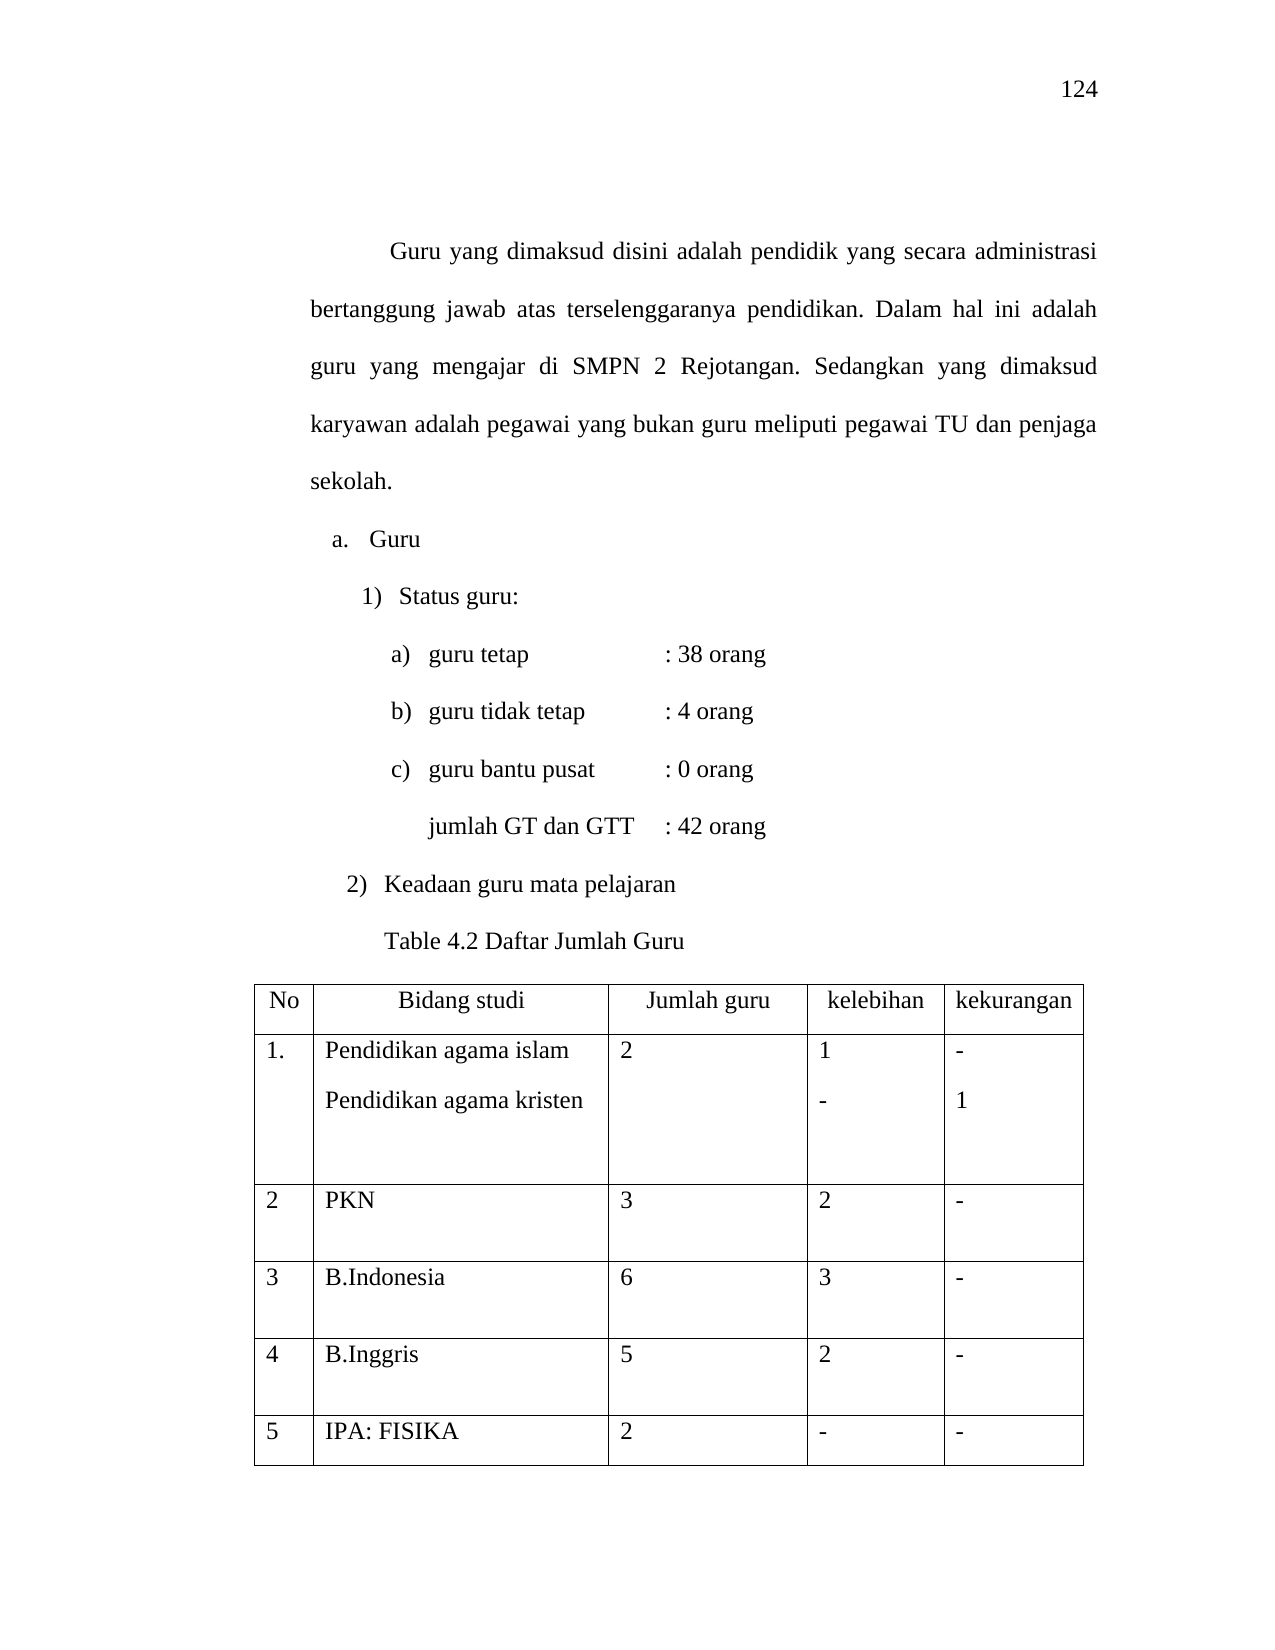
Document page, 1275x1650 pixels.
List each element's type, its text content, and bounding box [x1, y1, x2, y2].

table_cell 5 [255, 1416, 313, 1465]
table_cell 2 [808, 1185, 944, 1261]
table_cell 2 1 [609, 1416, 807, 1465]
list jumlah GT dan GTT : 42 orang [428, 811, 1098, 840]
table_cell 2 [808, 1339, 944, 1415]
table_cell 3 [609, 1185, 807, 1261]
table_cell IPA: FISIKA BIOLOGI [314, 1416, 608, 1465]
table_cell B.Inggris [314, 1339, 608, 1415]
table_cell - - [808, 1416, 944, 1465]
table_cell 1 - [808, 1035, 944, 1184]
table_cell 2 [609, 1035, 807, 1184]
table_cell 3 [808, 1262, 944, 1338]
table_cell - 1 [945, 1035, 1083, 1184]
list Guru [332, 524, 1098, 552]
list Keadaan guru mata pelajaran [346, 869, 1098, 897]
table_header No [255, 985, 313, 1034]
table_header Jumlah guru [609, 985, 807, 1034]
table_cell PKN [314, 1185, 608, 1261]
list guru bantu pusat : 0 orang [391, 754, 1098, 782]
table_cell Pendidikan agama islam Pendidikan agama kristen [314, 1035, 608, 1184]
table_header kelebihan [808, 985, 944, 1034]
list guru tidak tetap : 4 orang [391, 696, 1098, 725]
table_cell 1. [255, 1035, 313, 1184]
table_cell 4 [255, 1339, 313, 1415]
table_cell 6 [609, 1262, 807, 1338]
table_cell B.Indonesia [314, 1262, 608, 1338]
table_cell 3 [255, 1262, 313, 1338]
list Guru yang dimaksud disini adalah pendidik yang secara administrasi bertanggung jawab atas terselenggaranya pendidikan. Dalam hal ini adalah guru yang mengajar di SMPN 2 Rejotangan. Sedangkan yang dimaksud karyawan adalah pegawai yang bukan guru meliputi pegawai TU dan penjaga sekolah. [310, 236, 1098, 495]
table_cell 5 [609, 1339, 807, 1415]
list Table 4.2 Daftar Jumlah Guru [384, 926, 1098, 955]
table_cell 2 [255, 1185, 313, 1261]
list Status guru: [361, 581, 1098, 610]
table_header Bidang studi [314, 985, 608, 1034]
table_cell - [945, 1185, 1083, 1261]
table_cell - [945, 1339, 1083, 1415]
table_header kekurangan [945, 985, 1083, 1034]
table_cell - [945, 1262, 1083, 1338]
table_cell - - [945, 1416, 1083, 1465]
list guru tetap : 38 orang [391, 639, 1098, 667]
